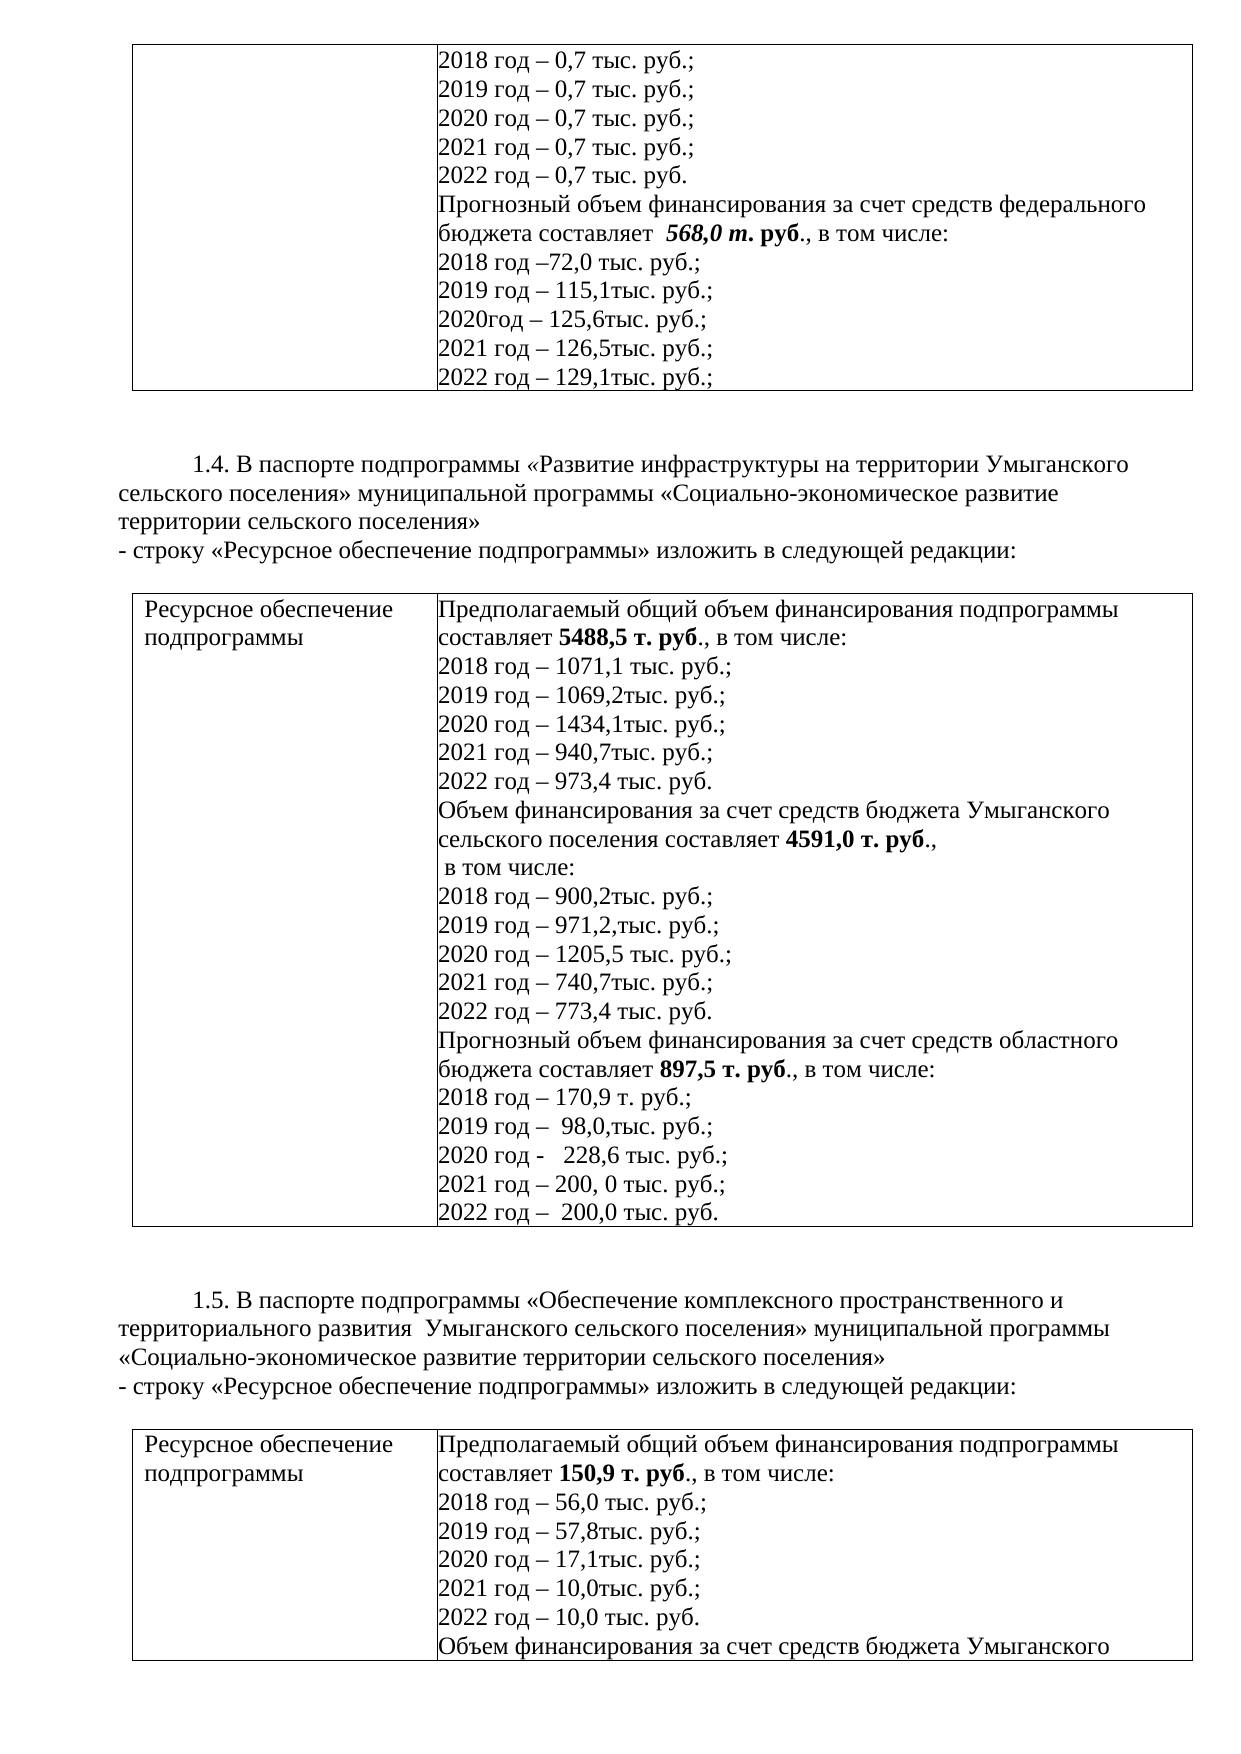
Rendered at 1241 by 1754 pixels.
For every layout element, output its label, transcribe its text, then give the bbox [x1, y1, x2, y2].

text 1.4. В паспорте подпрограммы «Развитие инфраструктуры на территории Умыганского сельского поселения» муниципальной программы «Социально-экономическое развитие территории сельского поселения» [118, 449, 1181, 535]
text - строку «Ресурсное обеспечение подпрограммы» изложить в следующей редакции: [118, 1371, 1181, 1400]
text 1.5. В паспорте подпрограммы «Обеспечение комплексного пространственного и территориального развития Умыганского сельского поселения» муниципальной программы «Социально-экономическое развитие территории сельского поселения» [118, 1285, 1181, 1371]
table_header Ресурсное обеспечение подпрограммы [133, 594, 437, 1226]
text - строку «Ресурсное обеспечение подпрограммы» изложить в следующей редакции: [118, 535, 1181, 564]
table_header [438, 1430, 1192, 1659]
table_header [133, 45, 437, 390]
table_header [438, 45, 1192, 390]
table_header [133, 1430, 437, 1659]
table_header Предполагаемый общий объем финансирования подпрограммы составляет 5488,5 т. руб., в том числе: 2018 год – 1071,1 тыс. руб.; 2019 год – 1069,2тыс. руб.; 2020 год – 1434,1тыс. руб.; 2021 год – 940,7тыс. руб.; 2022 год – 973,4 тыс. руб. Объем финансирования за счет средств бюджета Умыганского сельского поселения составляет 4591,0 т. руб., в том числе: 2018 год – 900,2тыс. руб.; 2019 год – 971,2,тыс. руб.; 2020 год – 1205,5 тыс. руб.; 2021 год – 740,7тыс. руб.; 2022 год – 773,4 тыс. руб. Прогнозный объем финансирования за счет средств областного бюджета составляет 897,5 т. руб., в том числе: 2018 год – 170,9 т. руб.; 2019 год – 98,0,тыс. руб.; 2020 год - 228,6 тыс. руб.; 2021 год – 200, 0 тыс. руб.; 2022 год – 200,0 тыс. руб. [438, 594, 1192, 1226]
